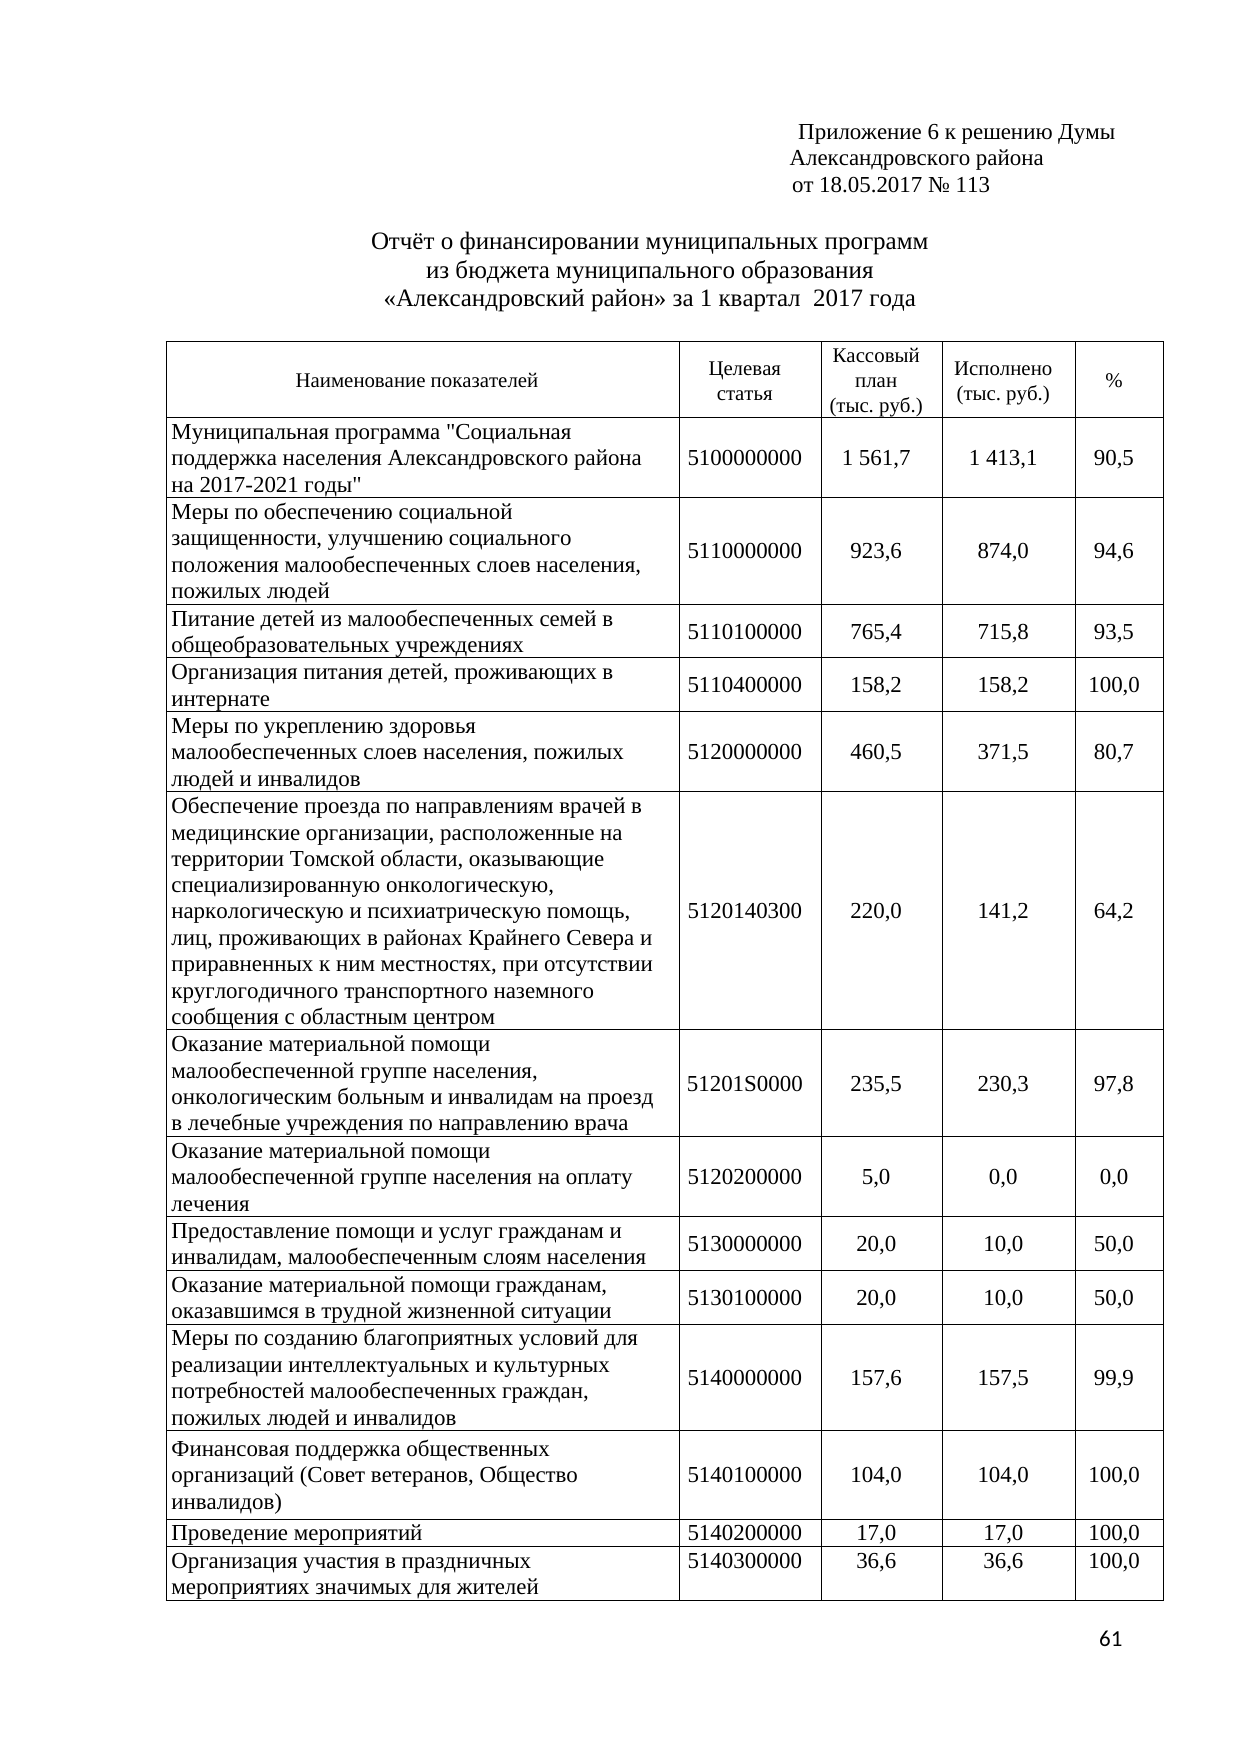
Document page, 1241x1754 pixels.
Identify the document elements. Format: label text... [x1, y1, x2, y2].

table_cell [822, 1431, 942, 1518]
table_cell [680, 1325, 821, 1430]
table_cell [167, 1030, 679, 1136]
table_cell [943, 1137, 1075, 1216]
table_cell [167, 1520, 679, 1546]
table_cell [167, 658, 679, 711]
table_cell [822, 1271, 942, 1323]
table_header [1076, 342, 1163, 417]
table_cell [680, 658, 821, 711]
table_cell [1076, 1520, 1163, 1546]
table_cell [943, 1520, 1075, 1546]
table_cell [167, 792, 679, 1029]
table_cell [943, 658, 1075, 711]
text «Александровский район» за 1 квартал 2017 года [177, 283, 1122, 312]
text от 18.05.2017 № 113 [177, 171, 1122, 197]
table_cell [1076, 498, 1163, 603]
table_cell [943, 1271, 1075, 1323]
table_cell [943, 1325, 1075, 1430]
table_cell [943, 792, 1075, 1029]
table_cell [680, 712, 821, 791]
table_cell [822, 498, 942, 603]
text Приложение 6 к решению Думы [177, 118, 1122, 144]
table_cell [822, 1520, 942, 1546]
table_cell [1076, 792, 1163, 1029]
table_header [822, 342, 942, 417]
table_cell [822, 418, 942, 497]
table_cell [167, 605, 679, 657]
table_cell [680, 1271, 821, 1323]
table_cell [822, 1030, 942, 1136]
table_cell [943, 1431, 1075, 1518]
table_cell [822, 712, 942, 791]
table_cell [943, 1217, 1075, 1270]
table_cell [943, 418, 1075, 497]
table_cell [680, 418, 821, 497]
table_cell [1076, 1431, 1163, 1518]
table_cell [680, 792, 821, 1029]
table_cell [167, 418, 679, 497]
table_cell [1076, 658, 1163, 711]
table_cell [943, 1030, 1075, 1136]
text из бюджета муниципального образования [177, 255, 1122, 283]
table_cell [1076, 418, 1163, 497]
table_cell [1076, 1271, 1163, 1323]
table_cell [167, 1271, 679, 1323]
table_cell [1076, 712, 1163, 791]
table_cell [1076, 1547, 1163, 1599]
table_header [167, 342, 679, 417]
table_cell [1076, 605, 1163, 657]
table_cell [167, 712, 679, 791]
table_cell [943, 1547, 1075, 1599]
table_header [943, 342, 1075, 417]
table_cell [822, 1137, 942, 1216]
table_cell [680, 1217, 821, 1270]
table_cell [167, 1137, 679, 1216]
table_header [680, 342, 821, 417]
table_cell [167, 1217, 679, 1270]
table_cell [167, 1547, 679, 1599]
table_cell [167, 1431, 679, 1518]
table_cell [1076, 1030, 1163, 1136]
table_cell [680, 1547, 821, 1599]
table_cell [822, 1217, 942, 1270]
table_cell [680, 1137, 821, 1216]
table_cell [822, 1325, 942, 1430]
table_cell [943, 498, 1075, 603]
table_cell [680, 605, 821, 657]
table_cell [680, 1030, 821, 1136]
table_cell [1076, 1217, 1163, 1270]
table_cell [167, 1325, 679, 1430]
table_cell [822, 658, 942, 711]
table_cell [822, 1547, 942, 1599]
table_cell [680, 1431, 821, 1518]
text Александровского района [177, 144, 1122, 171]
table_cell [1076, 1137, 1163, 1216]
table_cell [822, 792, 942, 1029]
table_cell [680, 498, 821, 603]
text Отчёт о финансировании муниципальных программ [177, 226, 1122, 255]
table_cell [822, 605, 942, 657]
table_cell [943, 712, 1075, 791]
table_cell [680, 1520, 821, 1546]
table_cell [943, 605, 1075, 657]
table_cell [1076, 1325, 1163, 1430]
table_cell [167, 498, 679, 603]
